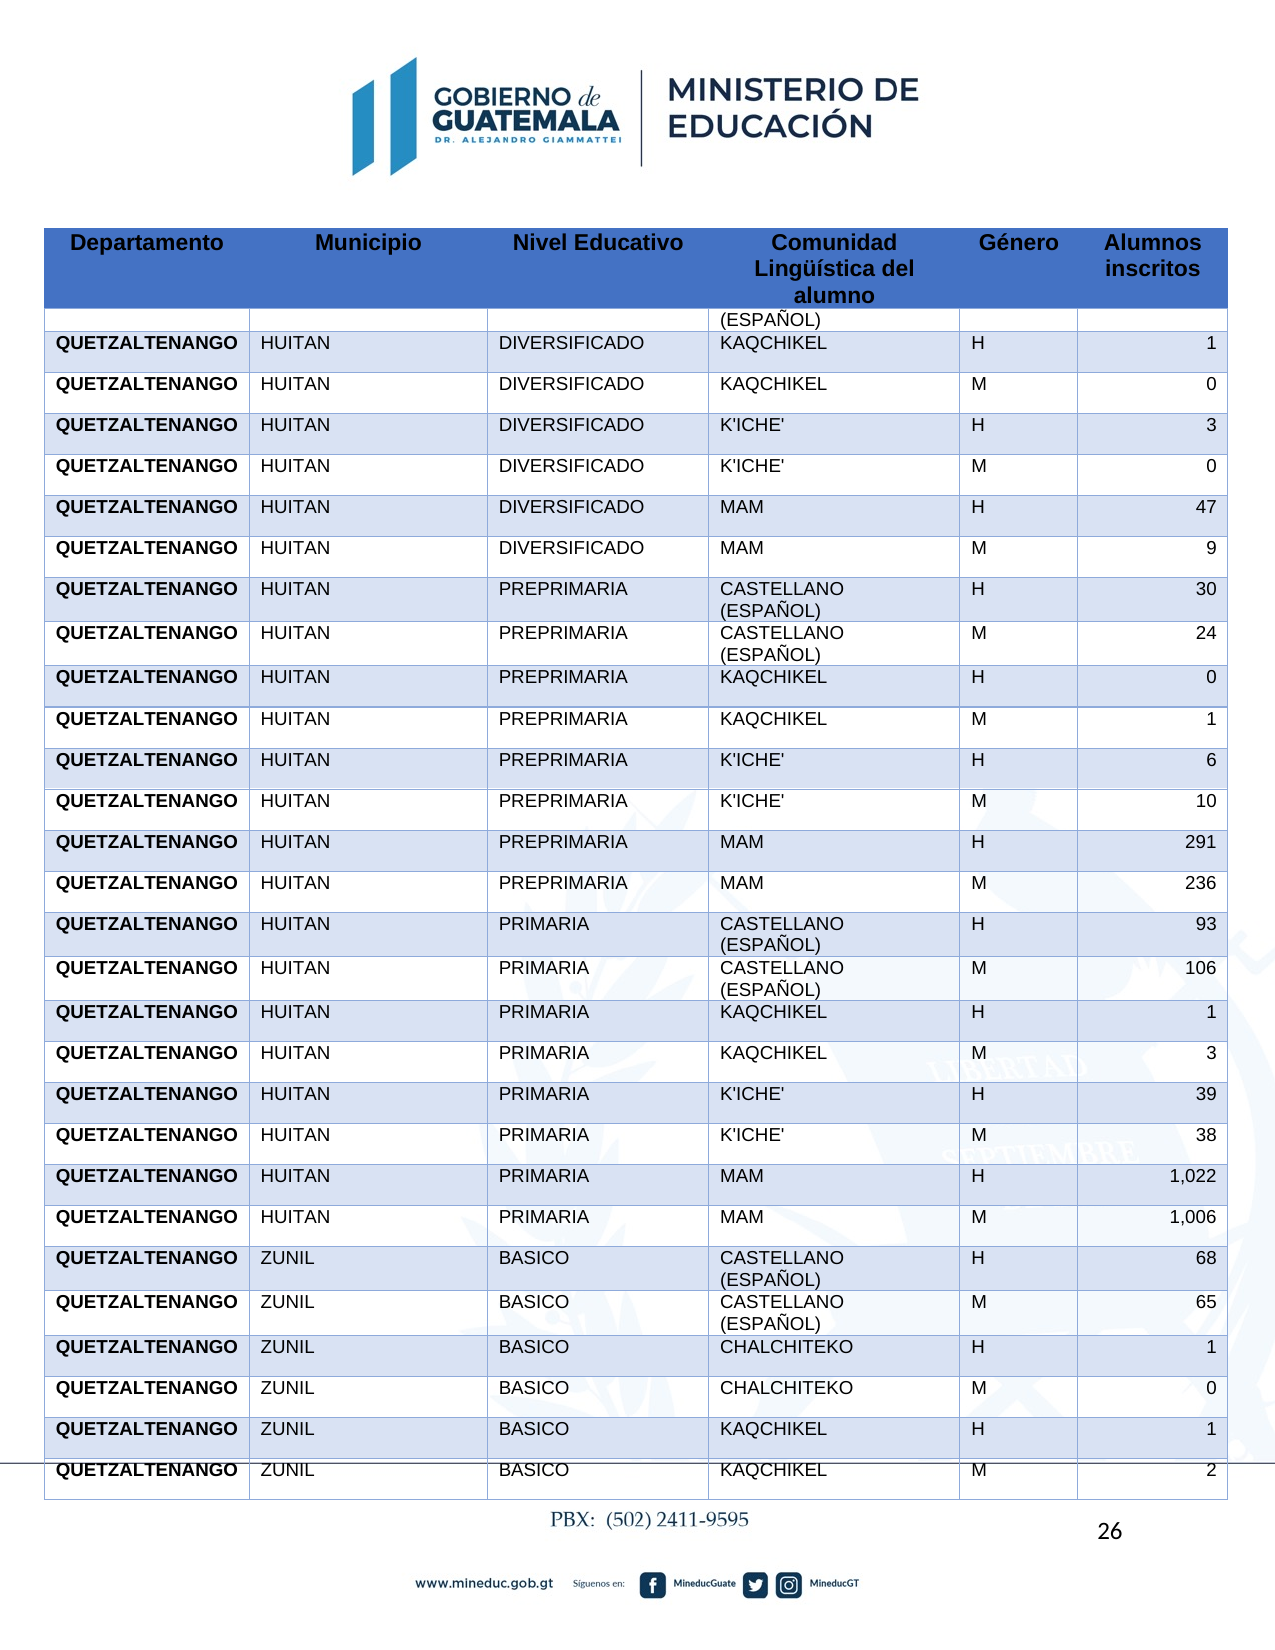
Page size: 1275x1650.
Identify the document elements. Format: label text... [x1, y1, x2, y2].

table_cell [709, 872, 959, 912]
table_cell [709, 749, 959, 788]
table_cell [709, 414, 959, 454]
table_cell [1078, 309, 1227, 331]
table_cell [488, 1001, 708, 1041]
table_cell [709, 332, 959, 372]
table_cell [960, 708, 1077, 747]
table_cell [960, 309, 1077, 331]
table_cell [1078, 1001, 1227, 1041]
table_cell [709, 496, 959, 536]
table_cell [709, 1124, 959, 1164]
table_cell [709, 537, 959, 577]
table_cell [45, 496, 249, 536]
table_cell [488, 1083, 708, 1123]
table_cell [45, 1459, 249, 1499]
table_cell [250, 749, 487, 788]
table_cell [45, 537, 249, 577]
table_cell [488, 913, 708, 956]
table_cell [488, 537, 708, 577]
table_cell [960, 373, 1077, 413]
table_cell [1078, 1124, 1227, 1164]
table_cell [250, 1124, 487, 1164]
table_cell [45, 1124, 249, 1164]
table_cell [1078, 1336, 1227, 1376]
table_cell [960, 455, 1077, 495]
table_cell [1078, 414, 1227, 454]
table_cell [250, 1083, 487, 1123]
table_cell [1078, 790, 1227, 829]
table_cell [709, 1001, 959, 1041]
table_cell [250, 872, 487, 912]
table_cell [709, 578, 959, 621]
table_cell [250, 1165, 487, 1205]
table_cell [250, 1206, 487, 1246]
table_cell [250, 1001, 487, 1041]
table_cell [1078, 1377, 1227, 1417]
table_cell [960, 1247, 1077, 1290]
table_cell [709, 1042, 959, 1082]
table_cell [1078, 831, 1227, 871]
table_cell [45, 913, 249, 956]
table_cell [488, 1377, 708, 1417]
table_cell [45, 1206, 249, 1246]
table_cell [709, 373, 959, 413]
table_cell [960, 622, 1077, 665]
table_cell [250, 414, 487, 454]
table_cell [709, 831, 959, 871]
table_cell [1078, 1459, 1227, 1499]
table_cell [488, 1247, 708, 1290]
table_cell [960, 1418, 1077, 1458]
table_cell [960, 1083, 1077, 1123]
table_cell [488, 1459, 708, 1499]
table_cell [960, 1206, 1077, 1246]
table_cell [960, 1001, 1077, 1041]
table_header Nivel Educativo [488, 229, 708, 308]
table_header Género [960, 229, 1077, 308]
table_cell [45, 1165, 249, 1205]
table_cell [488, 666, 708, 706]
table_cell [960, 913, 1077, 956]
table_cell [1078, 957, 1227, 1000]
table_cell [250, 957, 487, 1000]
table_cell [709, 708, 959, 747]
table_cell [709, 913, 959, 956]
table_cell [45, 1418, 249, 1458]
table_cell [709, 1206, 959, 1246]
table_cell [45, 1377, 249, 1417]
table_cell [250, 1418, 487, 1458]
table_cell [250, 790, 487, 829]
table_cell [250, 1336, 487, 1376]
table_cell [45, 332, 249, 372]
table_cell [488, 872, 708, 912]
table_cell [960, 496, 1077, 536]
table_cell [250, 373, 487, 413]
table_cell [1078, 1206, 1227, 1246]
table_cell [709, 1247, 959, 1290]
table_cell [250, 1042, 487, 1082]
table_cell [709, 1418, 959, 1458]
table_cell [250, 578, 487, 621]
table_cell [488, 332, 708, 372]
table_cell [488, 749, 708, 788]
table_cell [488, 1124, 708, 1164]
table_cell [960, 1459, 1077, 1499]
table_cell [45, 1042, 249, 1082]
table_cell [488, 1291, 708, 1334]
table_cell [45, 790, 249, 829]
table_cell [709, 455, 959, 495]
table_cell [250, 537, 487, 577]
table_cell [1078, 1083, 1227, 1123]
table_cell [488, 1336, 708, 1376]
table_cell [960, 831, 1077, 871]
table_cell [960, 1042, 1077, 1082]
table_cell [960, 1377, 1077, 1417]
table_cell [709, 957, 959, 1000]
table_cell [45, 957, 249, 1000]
table_header Municipio [250, 229, 487, 308]
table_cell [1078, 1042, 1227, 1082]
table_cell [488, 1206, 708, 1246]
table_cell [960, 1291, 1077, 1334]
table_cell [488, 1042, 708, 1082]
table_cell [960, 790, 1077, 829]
table_header Comunidad Lingüística del alumno [709, 229, 959, 308]
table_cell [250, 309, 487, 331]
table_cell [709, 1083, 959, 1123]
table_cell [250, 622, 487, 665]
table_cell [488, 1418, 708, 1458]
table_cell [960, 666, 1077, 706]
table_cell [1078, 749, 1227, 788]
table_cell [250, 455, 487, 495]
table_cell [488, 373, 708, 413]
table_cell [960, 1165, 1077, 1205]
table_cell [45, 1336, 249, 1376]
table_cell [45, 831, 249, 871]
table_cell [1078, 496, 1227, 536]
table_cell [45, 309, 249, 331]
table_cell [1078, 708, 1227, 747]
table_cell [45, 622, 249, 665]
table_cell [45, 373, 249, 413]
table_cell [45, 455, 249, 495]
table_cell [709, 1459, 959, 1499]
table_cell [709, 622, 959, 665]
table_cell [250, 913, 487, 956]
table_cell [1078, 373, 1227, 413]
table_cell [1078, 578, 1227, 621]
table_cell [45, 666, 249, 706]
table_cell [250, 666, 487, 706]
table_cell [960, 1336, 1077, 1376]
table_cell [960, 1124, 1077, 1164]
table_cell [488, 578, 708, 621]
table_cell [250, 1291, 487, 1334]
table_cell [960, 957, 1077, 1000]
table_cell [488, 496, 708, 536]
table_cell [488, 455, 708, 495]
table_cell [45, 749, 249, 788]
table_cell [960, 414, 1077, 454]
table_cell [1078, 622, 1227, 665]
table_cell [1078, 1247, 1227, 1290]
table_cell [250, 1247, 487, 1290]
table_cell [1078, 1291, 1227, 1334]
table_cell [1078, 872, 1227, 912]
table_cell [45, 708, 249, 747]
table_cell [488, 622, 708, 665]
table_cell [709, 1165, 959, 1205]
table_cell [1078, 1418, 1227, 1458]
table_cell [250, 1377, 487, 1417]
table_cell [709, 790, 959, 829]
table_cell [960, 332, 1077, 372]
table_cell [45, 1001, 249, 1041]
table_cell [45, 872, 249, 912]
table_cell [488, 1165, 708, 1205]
table_header Alumnos inscritos [1078, 229, 1227, 308]
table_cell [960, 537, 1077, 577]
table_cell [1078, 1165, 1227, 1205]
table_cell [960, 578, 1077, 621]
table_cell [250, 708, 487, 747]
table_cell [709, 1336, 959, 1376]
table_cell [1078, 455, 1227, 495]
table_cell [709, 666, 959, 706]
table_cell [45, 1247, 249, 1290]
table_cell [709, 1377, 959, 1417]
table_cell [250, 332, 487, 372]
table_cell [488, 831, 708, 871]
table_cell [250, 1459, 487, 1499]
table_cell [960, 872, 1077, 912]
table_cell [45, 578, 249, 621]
table_header Departamento [45, 229, 249, 308]
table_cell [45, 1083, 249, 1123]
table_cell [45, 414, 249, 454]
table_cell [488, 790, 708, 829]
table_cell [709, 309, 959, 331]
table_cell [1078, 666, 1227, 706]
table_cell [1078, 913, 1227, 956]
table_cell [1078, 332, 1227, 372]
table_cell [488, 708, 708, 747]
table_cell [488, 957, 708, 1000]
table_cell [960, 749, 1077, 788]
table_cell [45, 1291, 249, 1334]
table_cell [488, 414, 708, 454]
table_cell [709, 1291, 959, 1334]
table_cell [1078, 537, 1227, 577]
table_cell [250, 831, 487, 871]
picture [0, 0, 1275, 1650]
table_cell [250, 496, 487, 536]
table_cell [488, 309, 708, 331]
